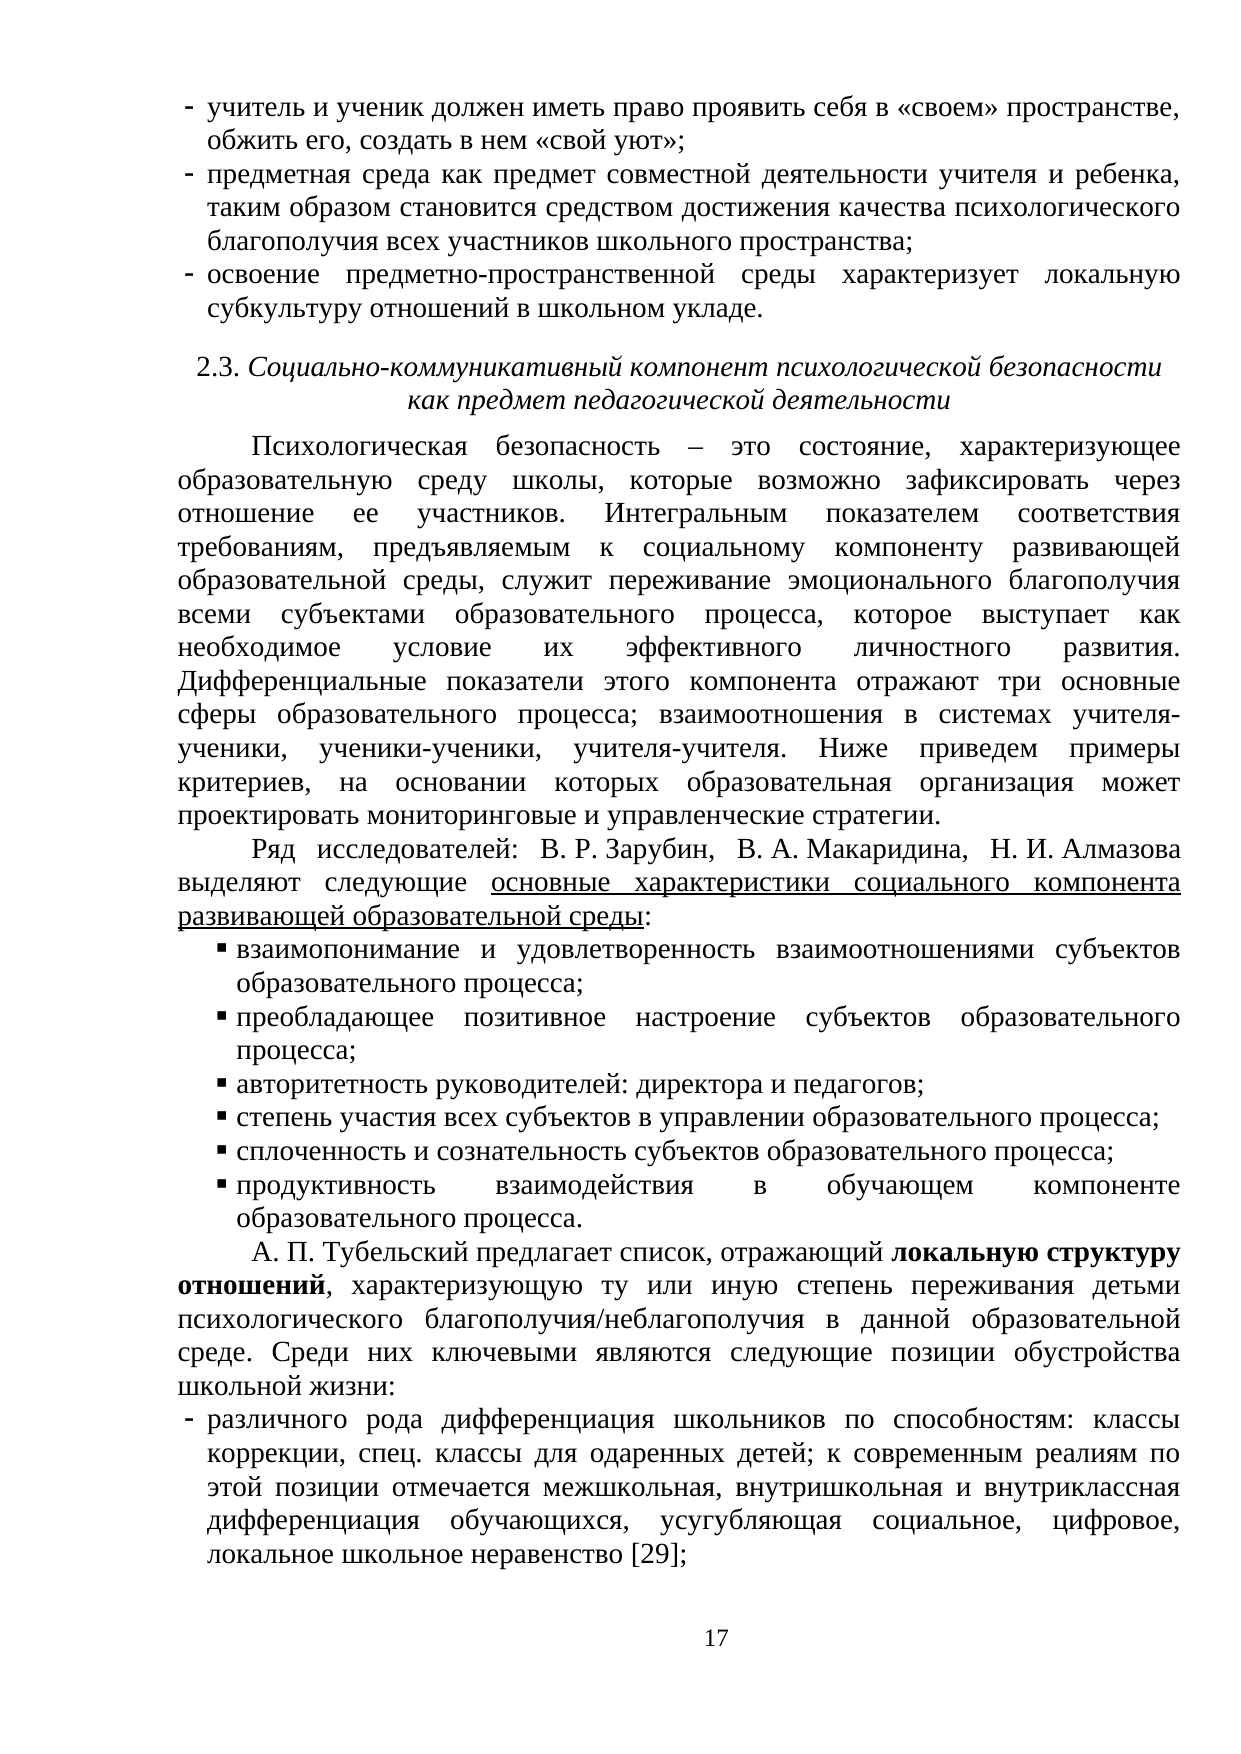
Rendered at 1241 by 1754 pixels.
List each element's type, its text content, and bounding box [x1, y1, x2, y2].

list авторитетность руководителей: директора и педагогов; [215, 1066, 1181, 1099]
list продуктивность взаимодействия в обучающем компоненте образовательного процесса. [215, 1167, 1181, 1234]
list различного рода дифференциация школьников по способностям: классы коррекции, спец. классы для одаренных детей; к современным реалиям по этой позиции отмечается межшкольная, внутришкольная и внутриклассная дифференциация обучающихся, усугубляющая социальное, цифровое, локальное школьное неравенство [29]; [184, 1402, 1181, 1569]
list степень участия всех субъектов в управлении образовательного процесса; [215, 1099, 1181, 1133]
text Ряд исследователей: В. Р. Зарубин, В. А. Макаридина, Н. И. Алмазова выделяют следующие основные характеристики социального компонента развивающей образовательной среды: [177, 831, 1181, 931]
text Психологическая безопасность – это состояние, характеризующее образовательную среду школы, которые возможно зафиксировать через отношение ее участников. Интегральным показателем соответствия требованиям, предъявляемым к социальному компоненту развивающей образовательной среды, служит переживание эмоционального благополучия всеми субъектами образовательного процесса, которое выступает как необходимое условие их эффективного личностного развития. Дифференциальные показатели этого компонента отражают три основные сферы образовательного процесса; взаимоотношения в системах учителя-ученики, ученики-ученики, учителя-учителя. Ниже приведем примеры критериев, на основании которых образовательная организация может проектировать мониторинговые и управленческие стратегии. [177, 428, 1181, 831]
list предметная среда как предмет совместной деятельности учителя и ребенка, таким образом становится средством достижения качества психологического благополучия всех участников школьного пространства; [184, 156, 1181, 257]
list учитель и ученик должен иметь право проявить себя в «своем» пространстве, обжить его, создать в нем «свой уют»; [184, 89, 1181, 156]
list взаимопонимание и удовлетворенность взаимоотношениями субъектов образовательного процесса; [215, 931, 1181, 999]
list освоение предметно-пространственной среды характеризует локальную субкультуру отношений в школьном укладе. [184, 257, 1181, 324]
list сплоченность и сознательность субъектов образовательного процесса; [215, 1133, 1181, 1167]
text 2.3. Социально-коммуникативный компонент психологической безопасности как предмет педагогической деятельности [177, 349, 1181, 416]
text А. П. Тубельский предлагает список, отражающий локальную структуру отношений, характеризующую ту или иную степень переживания детьми психологического благополучия/неблагополучия в данной образовательной среде. Среди них ключевыми являются следующие позиции обустройства школьной жизни: [177, 1234, 1181, 1402]
list преобладающее позитивное настроение субъектов образовательного процесса; [215, 999, 1181, 1066]
